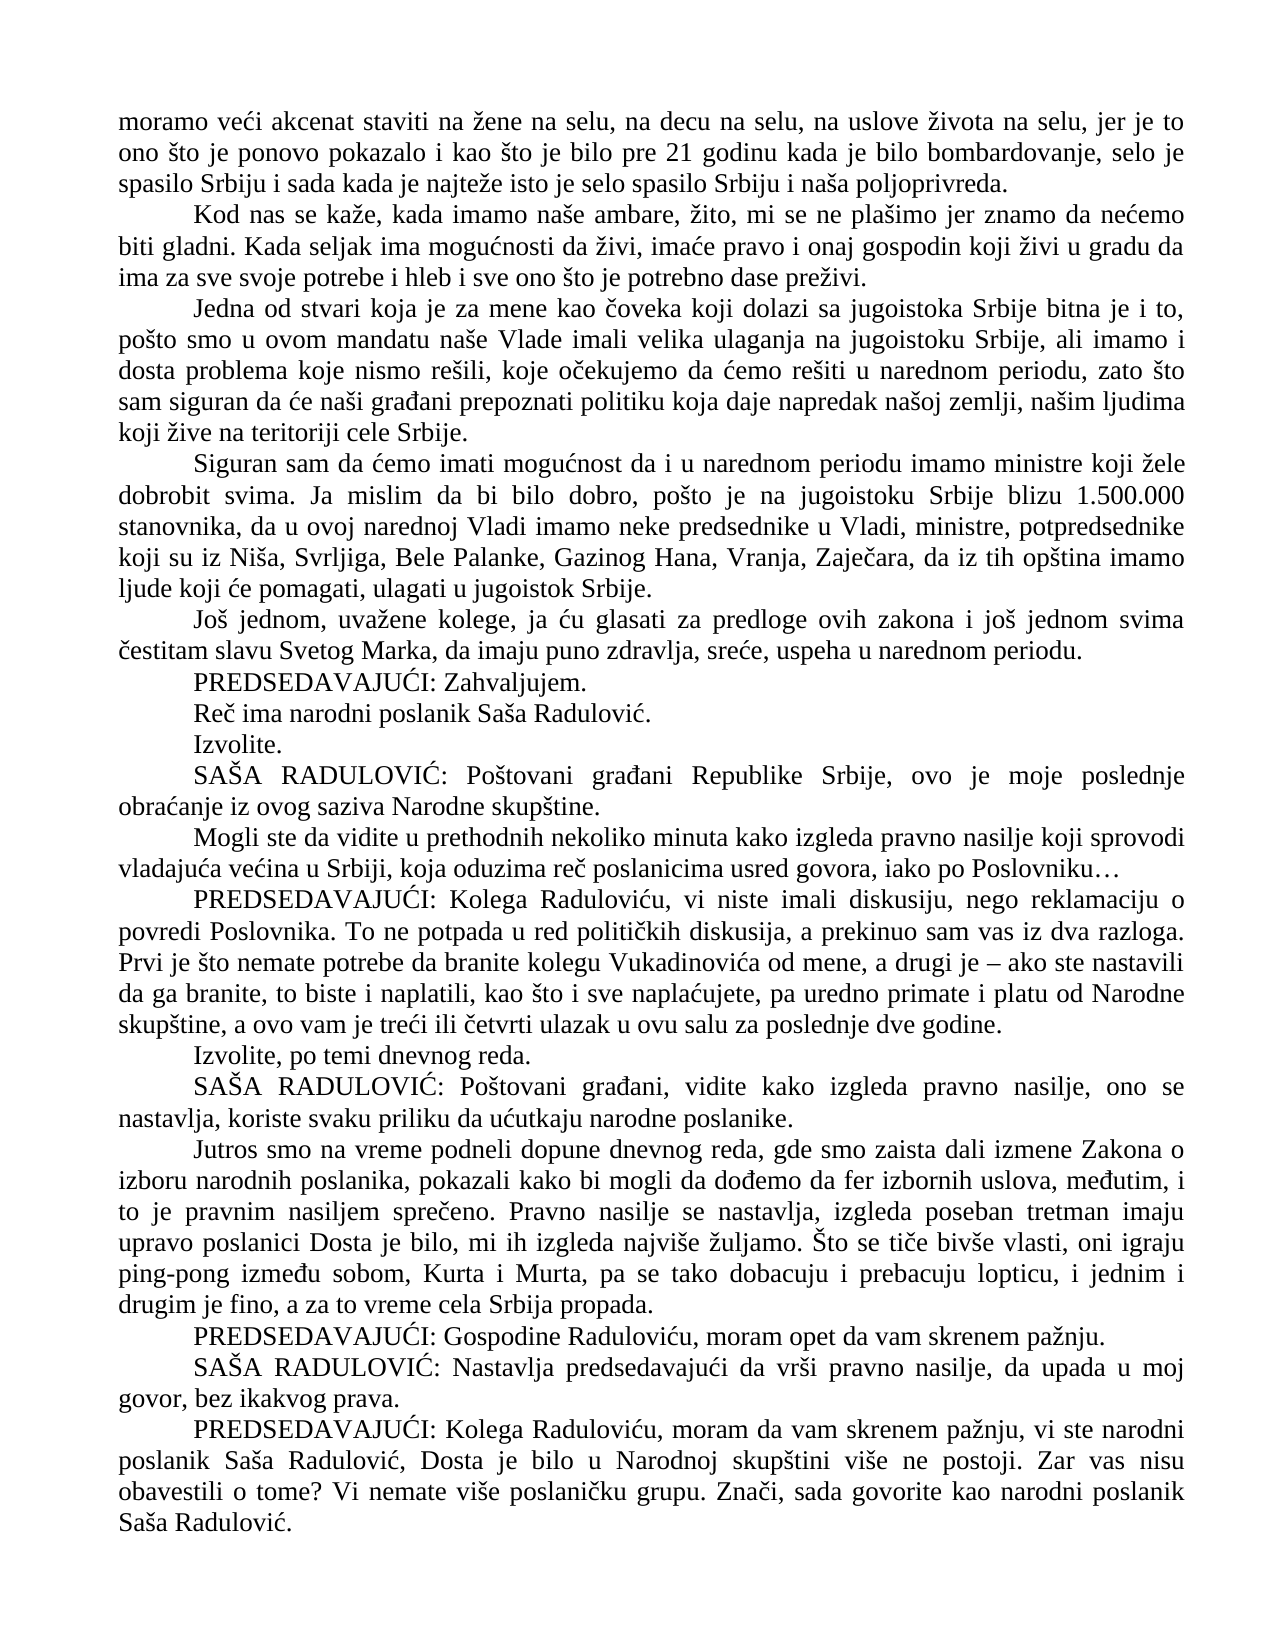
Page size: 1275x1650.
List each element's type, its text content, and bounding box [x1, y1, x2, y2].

text Kod nas se kaže, kada imamo naše ambare, žito, mi se ne plašimo jer znamo da nećemo biti gladni. Kada seljak ima mogućnosti da živi, imaće pravo i onaj gospodin koji živi u gradu da ima za sve svoje potrebe i hleb i sve ono što je potrebno dase preživi. [118, 198, 1186, 292]
text Siguran sam da ćemo imati mogućnost da i u narednom periodu imamo ministre koji žele dobrobit svima. Ja mislim da bi bilo dobro, pošto je na jugoistoku Srbije blizu 1.500.000 stanovnika, da u ovoj narednoj Vladi imamo neke predsednike u Vladi, ministre, potpredsednike koji su iz Niša, Svrljiga, Bele Palanke, Gazinog Hana, Vranja, Zaječara, da iz tih opština imamo ljude koji će pomagati, ulagati u jugoistok Srbije. [118, 448, 1186, 603]
text SAŠA RADULOVIĆ: Poštovani građani, vidite kako izgleda pravno nasilje, ono se nastavlja, koriste svaku priliku da ućutkaju narodne poslanike. [118, 1071, 1186, 1133]
text PREDSEDAVAJUĆI: Kolega Raduloviću, moram da vam skrenem pažnju, vi ste narodni poslanik Saša Radulović, Dosta je bilo u Narodnoj skupštini više ne postoji. Zar vas nisu obavestili o tome? Vi nemate više poslaničku grupu. Znači, sada govorite kao narodni poslanik Saša Radulović. [118, 1413, 1186, 1538]
text Jutros smo na vreme podneli dopune dnevnog reda, gde smo zaista dali izmene Zakona o izboru narodnih poslanika, pokazali kako bi mogli da dođemo da fer izbornih uslova, međutim, i to je pravnim nasiljem sprečeno. Pravno nasilje se nastavlja, izgleda poseban tretman imaju upravo poslanici Dosta je bilo, mi ih izgleda najviše žuljamo. Što se tiče bivše vlasti, oni igraju ping-pong između sobom, Kurta i Murta, pa se tako dobacuju i prebacuju lopticu, i jednim i drugim je fino, a za to vreme cela Srbija propada. [118, 1133, 1186, 1320]
text PREDSEDAVAJUĆI: Kolega Raduloviću, vi niste imali diskusiju, nego reklamaciju o povredi Poslovnika. To ne potpada u red političkih diskusija, a prekinuo sam vas iz dva razloga. Prvi je što nemate potrebe da branite kolegu Vukadinovića od mene, a drugi je – ako ste nastavili da ga branite, to biste i naplatili, kao što i sve naplaćujete, pa uredno primate i platu od Narodne skupštine, a ovo vam je treći ili četvrti ulazak u ovu salu za poslednje dve godine. [118, 884, 1186, 1039]
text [118, 105, 1186, 198]
text SAŠA RADULOVIĆ: Poštovani građani Republike Srbije, ovo je moje poslednje obraćanje iz ovog saziva Narodne skupštine. [118, 759, 1186, 821]
text Jedna od stvari koja je za mene kao čoveka koji dolazi sa jugoistoka Srbije bitna je i to, pošto smo u ovom mandatu naše Vlade imali velika ulaganja na jugoistoku Srbije, ali imamo i dosta problema koje nismo rešili, koje očekujemo da ćemo rešiti u narednom periodu, zato što sam siguran da će naši građani prepoznati politiku koja daje napredak našoj zemlji, našim ljudima koji žive na teritoriji cele Srbije. [118, 292, 1186, 448]
text Još jednom, uvažene kolege, ja ću glasati za predloge ovih zakona i još jednom svima čestitam slavu Svetog Marka, da imaju puno zdravlja, sreće, uspeha u narednom periodu. [118, 603, 1186, 666]
text PREDSEDAVAJUĆI: Zahvaljujem. [118, 666, 1186, 697]
text Reč ima narodni poslanik Saša Radulović. [118, 697, 1186, 728]
text Mogli ste da vidite u prethodnih nekoliko minuta kako izgleda pravno nasilje koji sprovodi vladajuća većina u Srbiji, koja oduzima reč poslanicima usred govora, iako po Poslovniku… [118, 821, 1186, 884]
text PREDSEDAVAJUĆI: Gospodine Raduloviću, moram opet da vam skrenem pažnju. [118, 1320, 1186, 1351]
text Izvolite. [118, 728, 1186, 759]
text Izvolite, po temi dnevnog reda. [118, 1039, 1186, 1071]
text SAŠA RADULOVIĆ: Nastavlja predsedavajući da vrši pravno nasilje, da upada u moj govor, bez ikakvog prava. [118, 1351, 1186, 1413]
